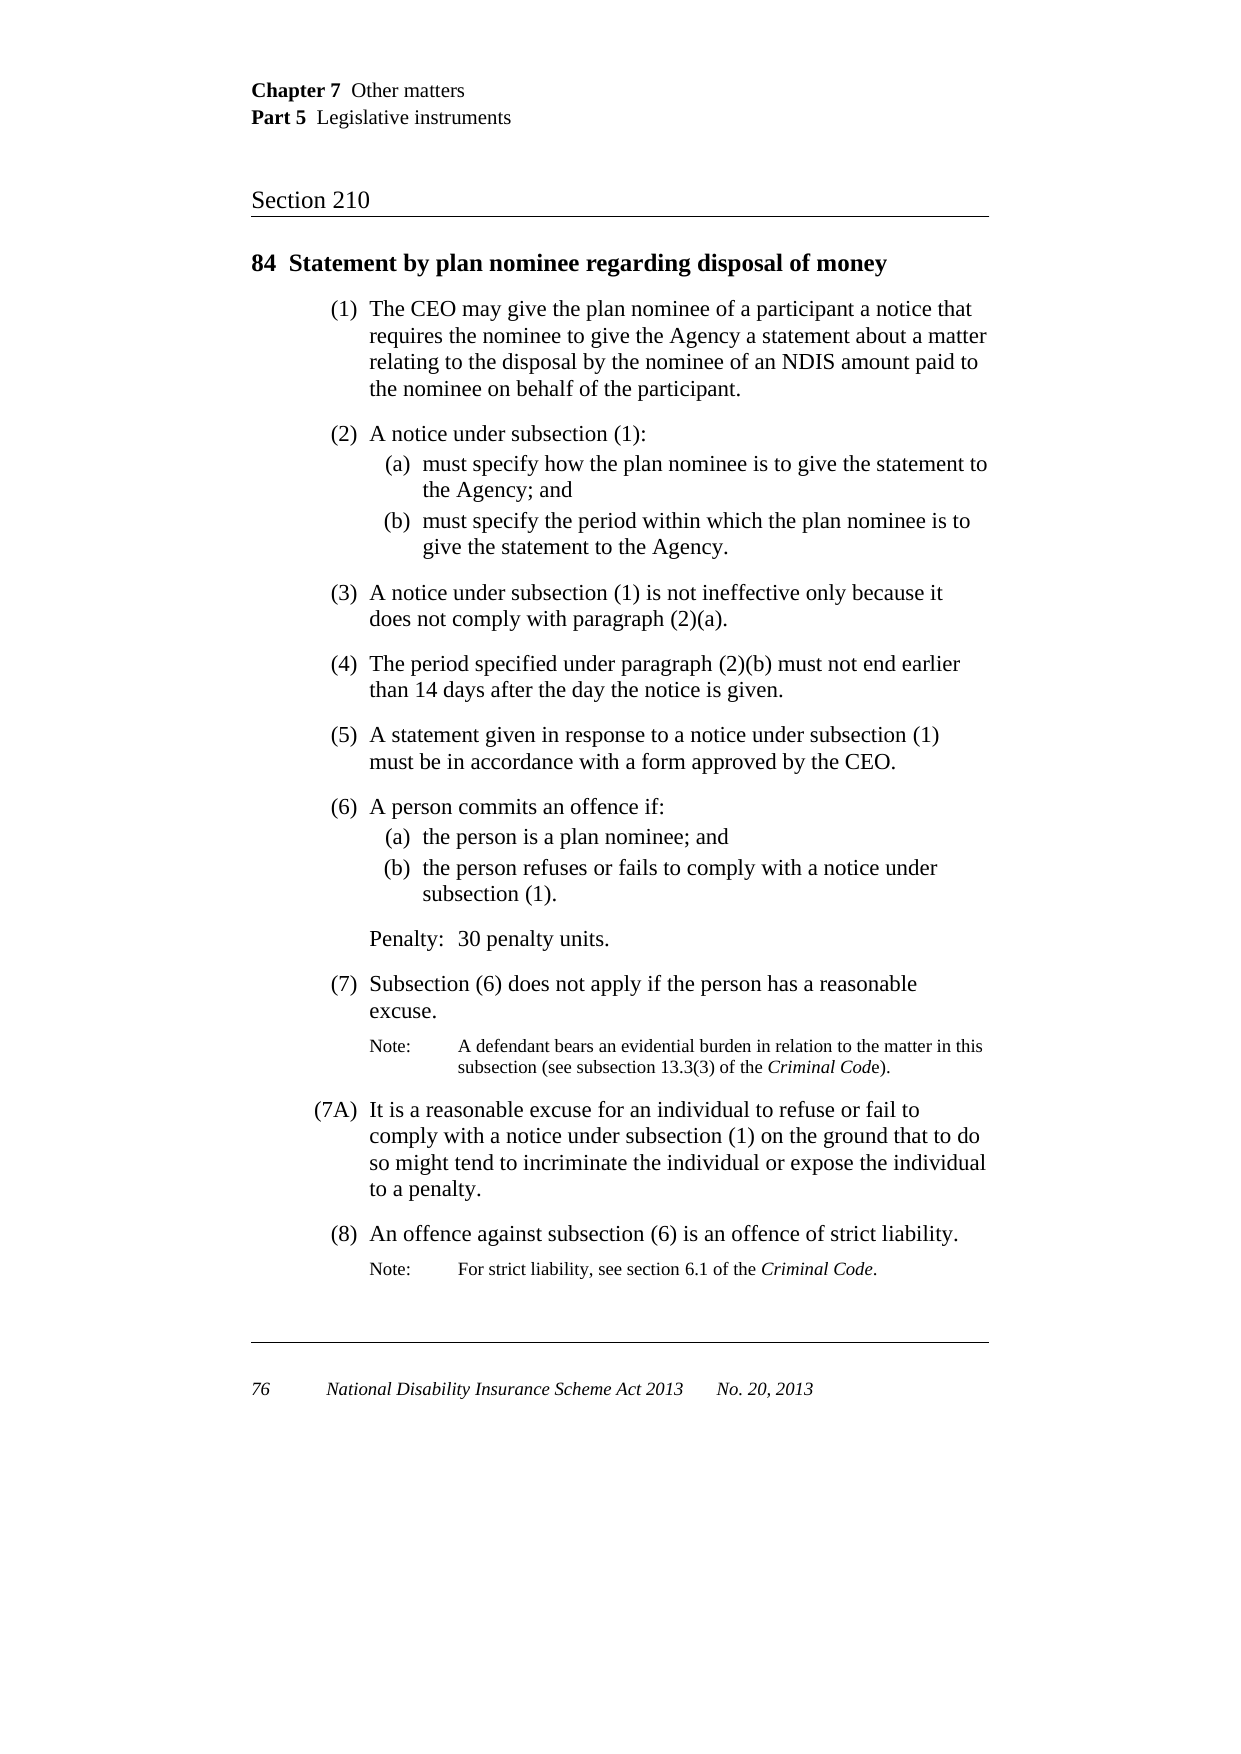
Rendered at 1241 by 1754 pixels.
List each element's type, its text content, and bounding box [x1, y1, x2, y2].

text (2) A notice under subsection (1): [251, 420, 989, 446]
text (5) A statement given in response to a notice under subsection (1) must be in accordance with a form approved by the CEO. [251, 721, 989, 774]
text (a) the person is a plan nominee; and [251, 823, 989, 850]
text (a) must specify how the plan nominee is to give the statement to the Agency; and [251, 450, 989, 503]
text Note: A defendant bears an evidential burden in relation to the matter in this subsection (see subsection 13.3(3) of the Criminal Code). [369, 1036, 989, 1077]
text (1) The CEO may give the plan nominee of a participant a notice that requires the nominee to give the Agency a statement about a matter relating to the disposal by the nominee of an NDIS amount paid to the nominee on behalf of the participant. [251, 296, 989, 401]
text (7) Subsection (6) does not apply if the person has a reasonable excuse. [251, 971, 989, 1023]
text Note: For strict liability, see section 6.1 of the Criminal Code. [369, 1259, 989, 1280]
text (b) the person refuses or fails to comply with a notice under subsection (1). [251, 854, 989, 907]
text (b) must specify the period within which the plan nominee is to give the statement to the Agency. [251, 507, 989, 560]
text (7A) It is a reasonable excuse for an individual to refuse or fail to comply with a notice under subsection (1) on the ground that to do so might tend to incriminate the individual or expose the individual to a penalty. [251, 1096, 989, 1201]
text (8) An offence against subsection (6) is an offence of strict liability. [251, 1220, 989, 1246]
text Penalty: 30 penalty units. [369, 925, 989, 952]
text (3) A notice under subsection (1) is not ineffective only because it does not comply with paragraph (2)(a). [251, 578, 989, 631]
text (4) The period specified under paragraph (2)(b) must not end earlier than 14 days after the day the notice is given. [251, 650, 989, 703]
text 84 Statement by plan nominee regarding disposal of money [251, 248, 989, 277]
text (6) A person commits an offence if: [251, 793, 989, 819]
